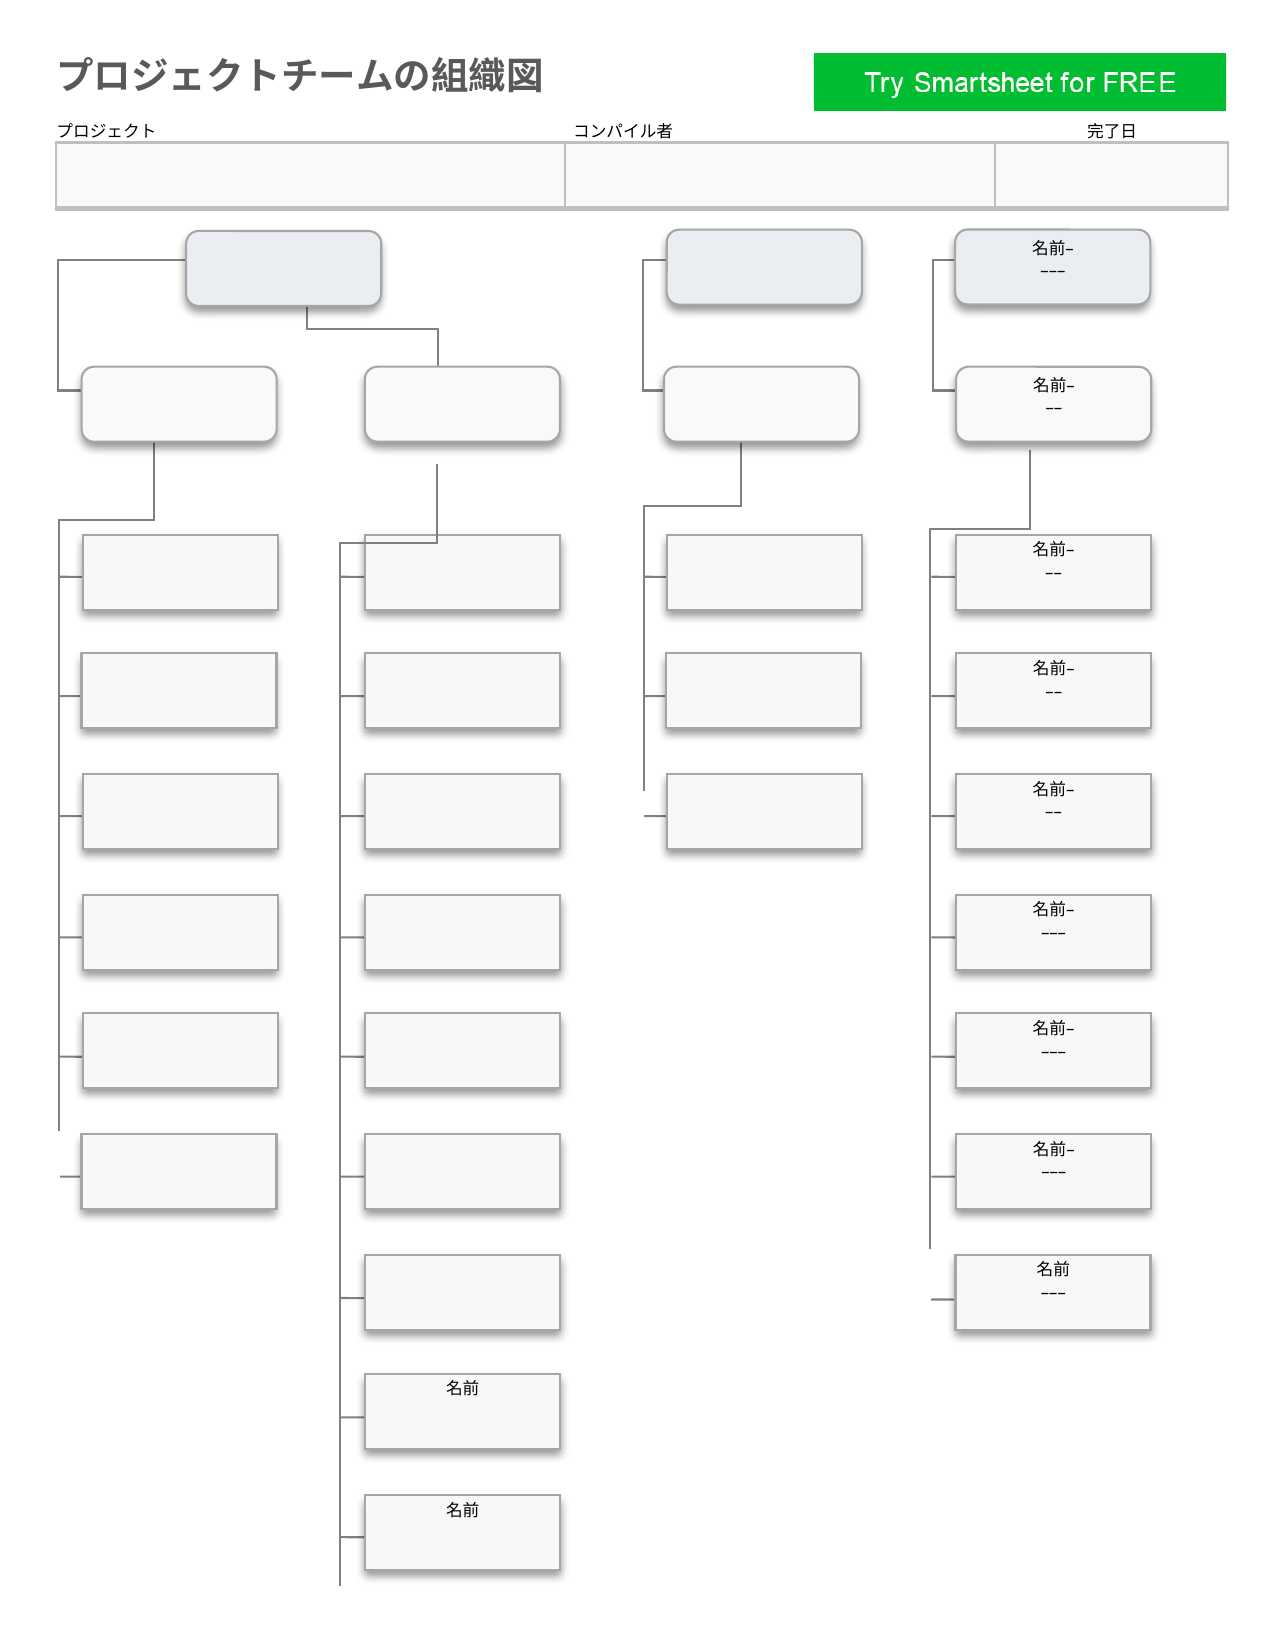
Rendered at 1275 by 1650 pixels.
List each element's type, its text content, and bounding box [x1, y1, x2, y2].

table_cell [566, 144, 994, 206]
table_header プロジェクト [56, 104, 564, 141]
table_cell [996, 144, 1227, 206]
table_cell [57, 144, 564, 206]
table_header 完了日 [995, 104, 1228, 141]
text プロジェクトチームの組織図 [56, 54, 813, 97]
table_header コンパイル者 [565, 104, 995, 141]
picture [813, 53, 1227, 111]
